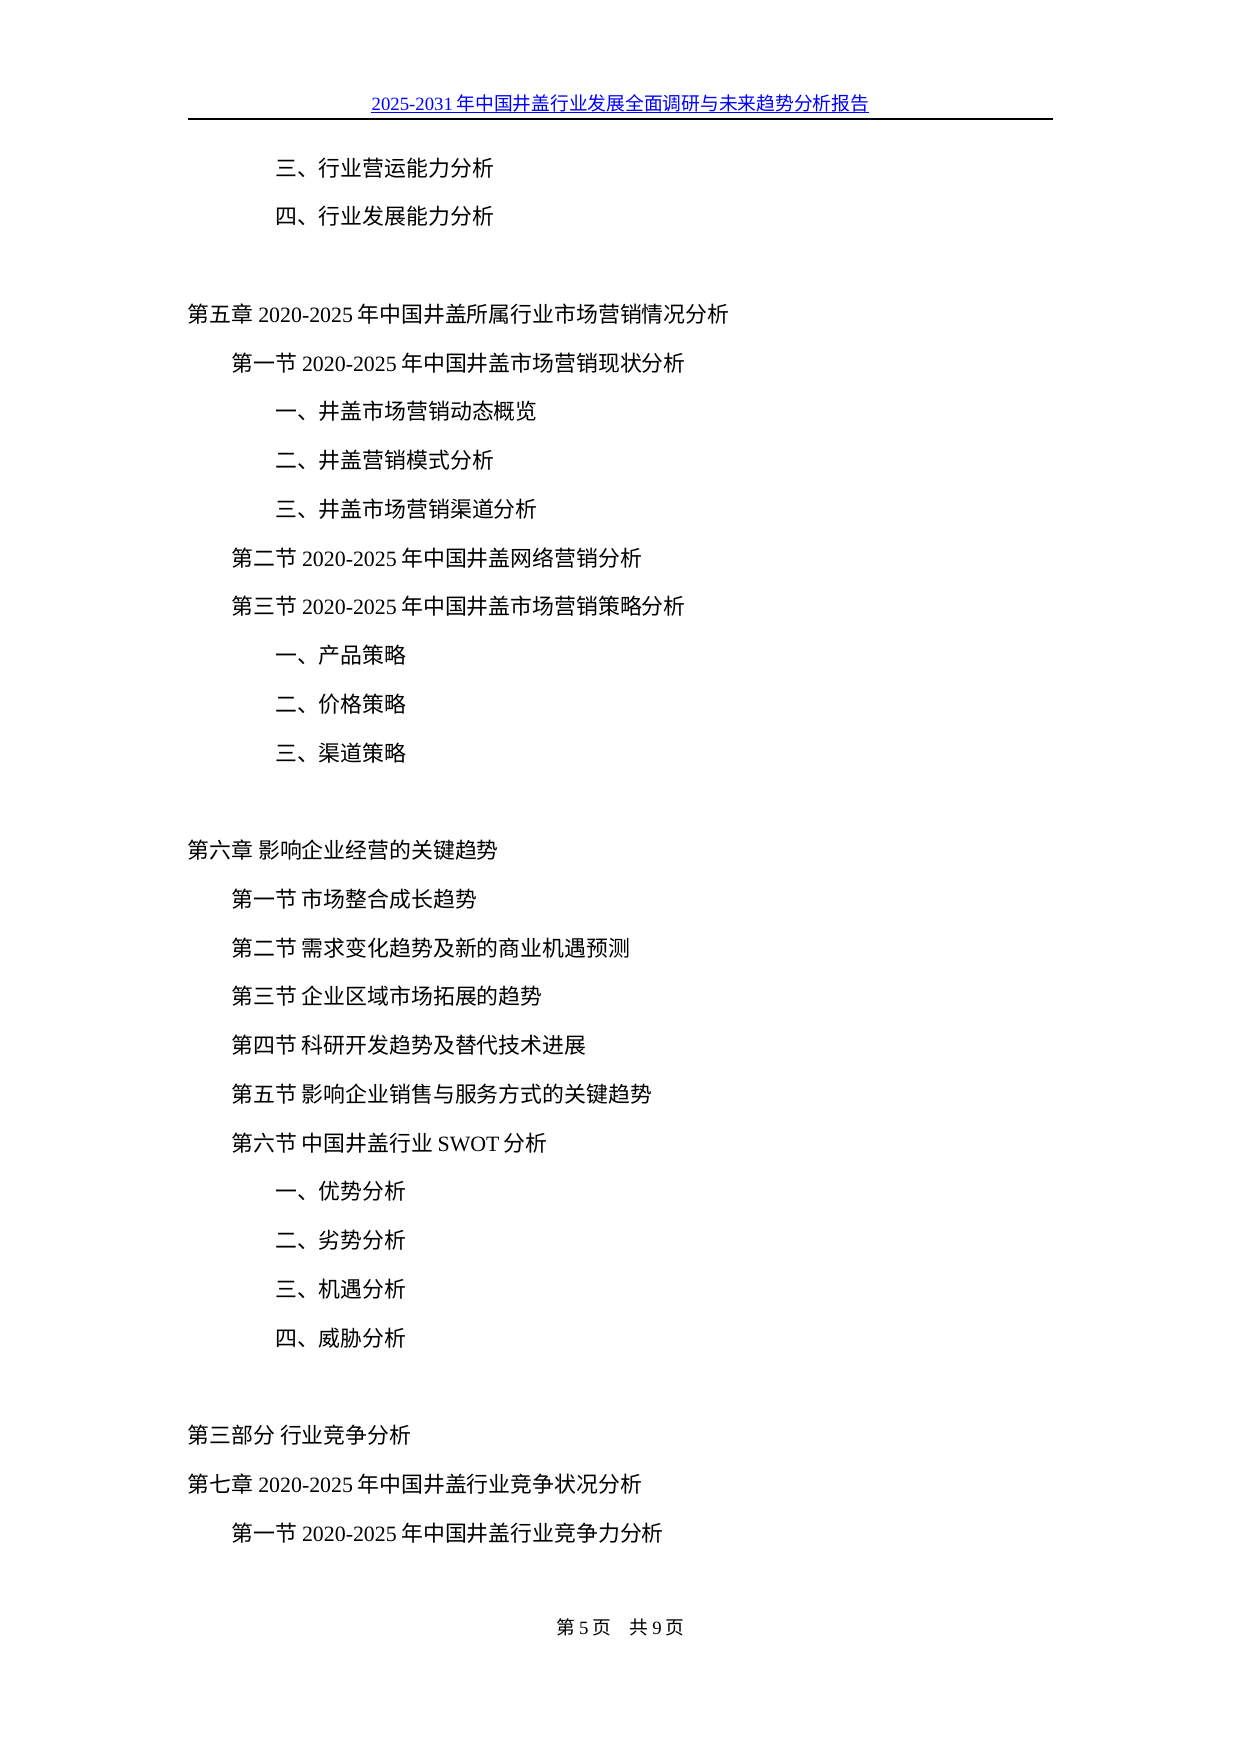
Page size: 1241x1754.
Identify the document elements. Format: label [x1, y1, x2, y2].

text [187, 150, 1053, 1548]
